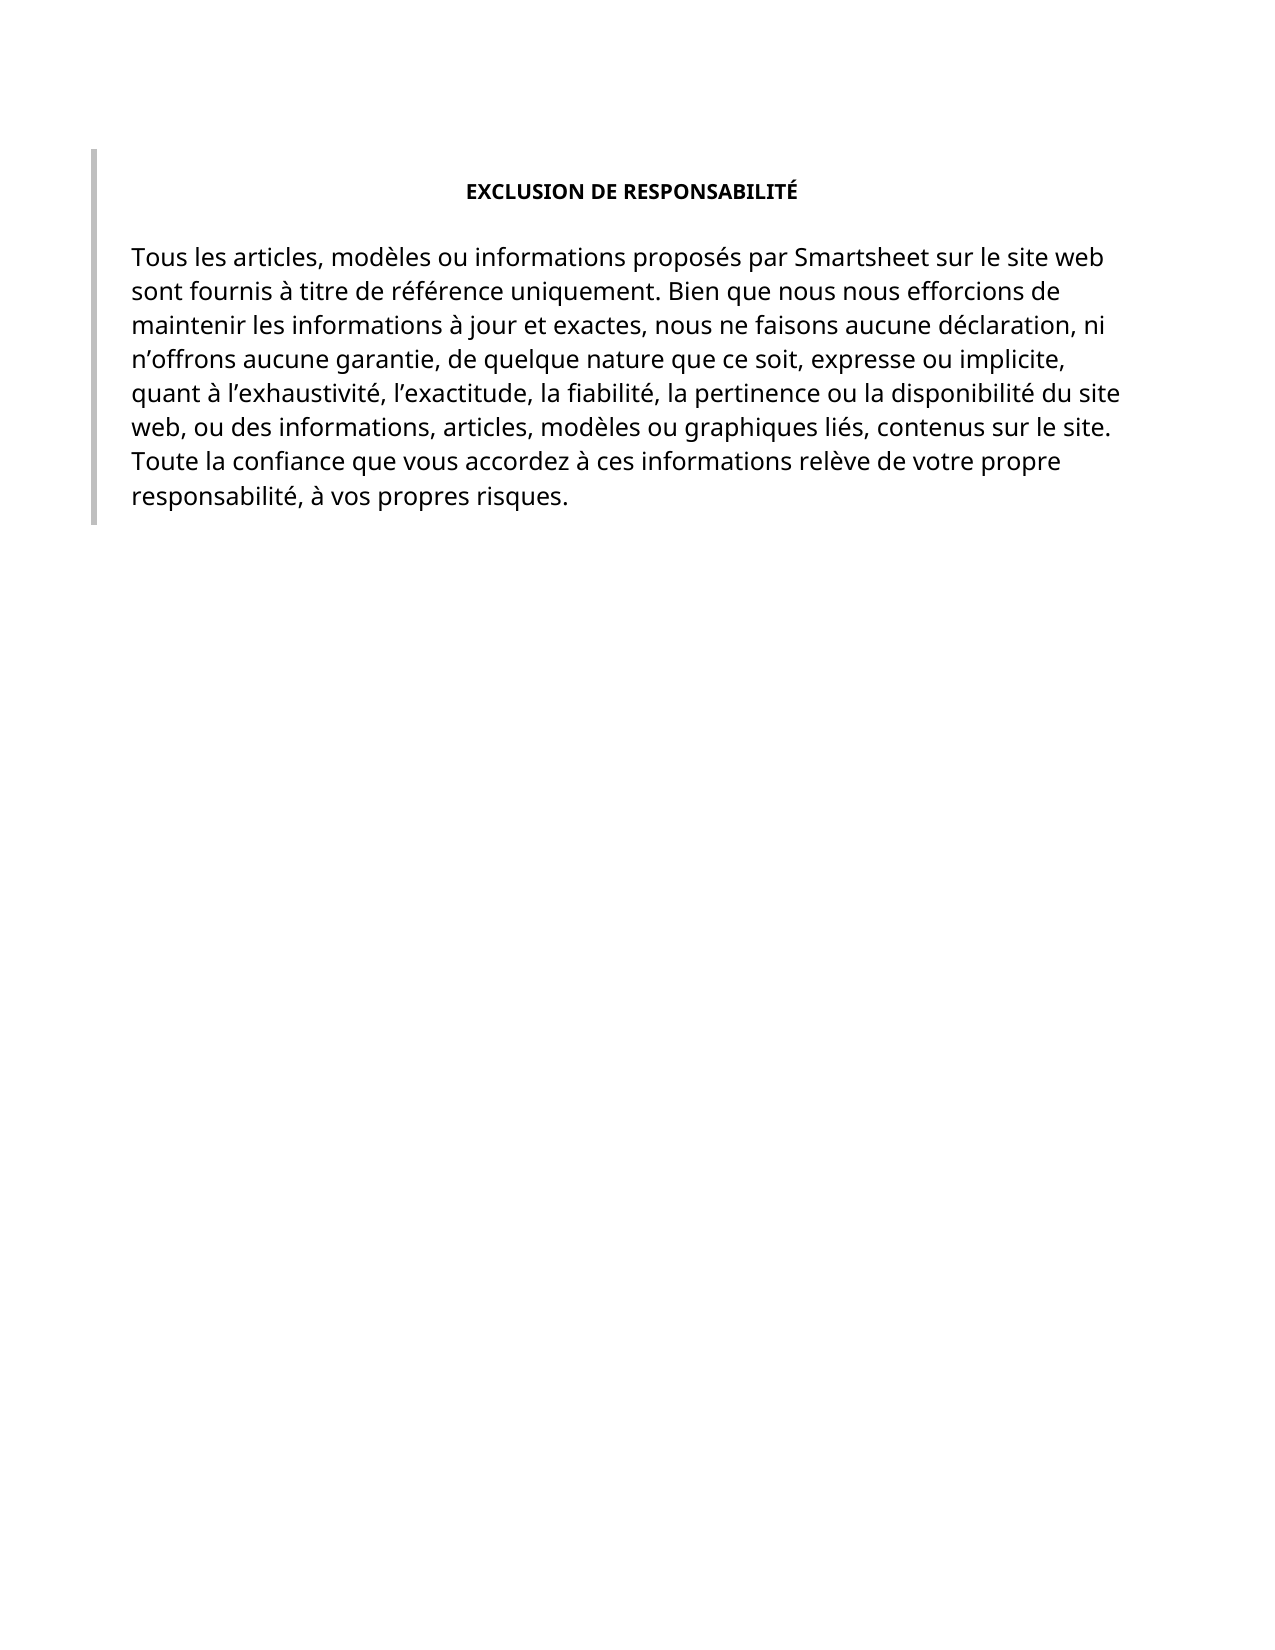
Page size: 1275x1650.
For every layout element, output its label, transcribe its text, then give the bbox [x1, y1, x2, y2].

table_header EXCLUSION DE RESPONSABILITÉ Tous les articles, modèles ou informations proposés par Smartsheet sur le site web sont fournis à titre de référence uniquement. Bien que nous nous efforcions de maintenir les informations à jour et exactes, nous ne faisons aucune déclaration, ni n’offrons aucune garantie, de quelque nature que ce soit, expresse ou implicite, quant à l’exhaustivité, l’exactitude, la fiabilité, la pertinence ou la disponibilité du site web, ou des informations, articles, modèles ou graphiques liés, contenus sur le site. Toute la confiance que vous accordez à ces informations relève de votre propre responsabilité, à vos propres risques. [97, 149, 1144, 525]
